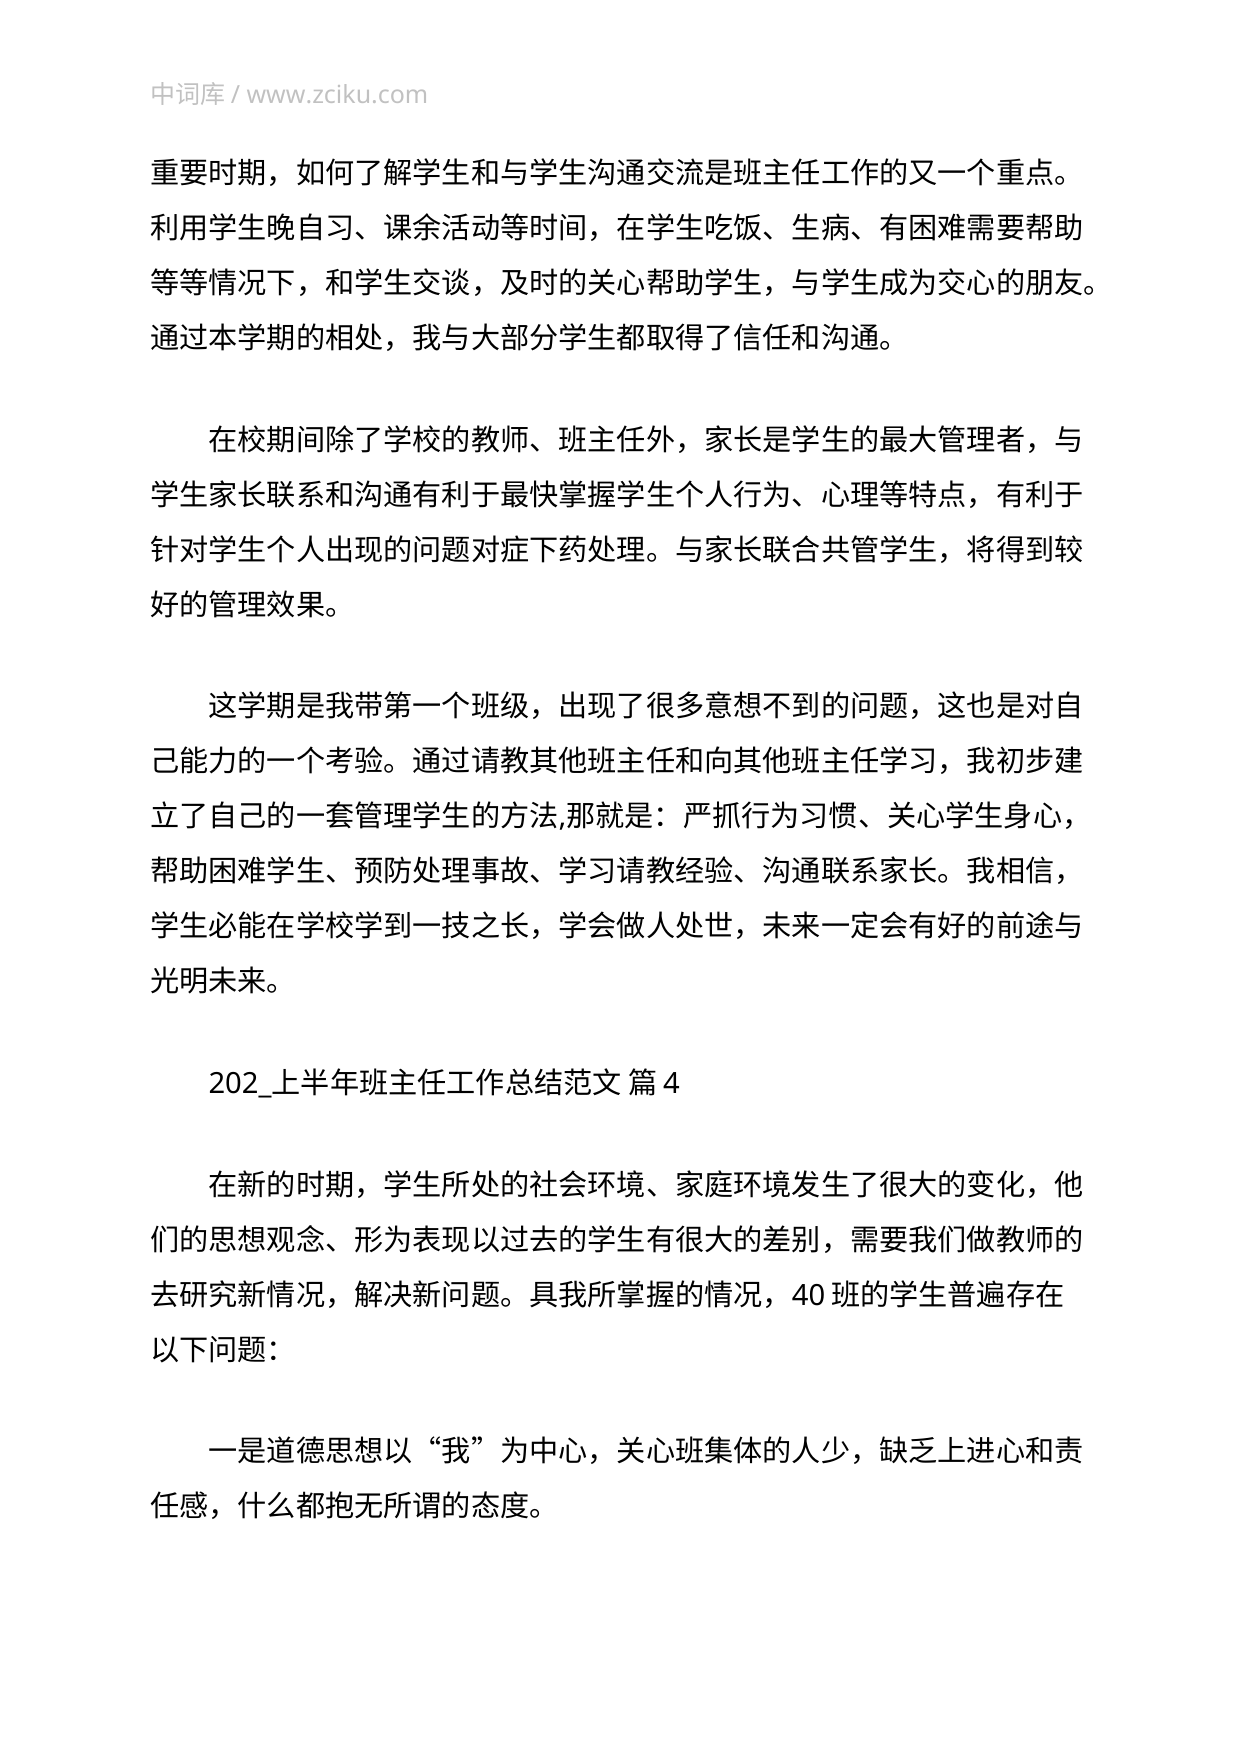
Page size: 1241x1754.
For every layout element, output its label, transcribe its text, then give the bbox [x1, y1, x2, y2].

text 202_上半年班主任工作总结范文 篇4 [150, 1059, 1090, 1102]
text 在新的时期，学生所处的社会环境、家庭环境发生了很大的变化，他们的思想观念、形为表现以过去的学生有很大的差别，需要我们做教师的去研究新情况，解决新问题。具我所掌握的情况，40班的学生普遍存在以下问题： [150, 1161, 1090, 1368]
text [150, 150, 1090, 357]
text 一是道德思想以“我”为中心，关心班集体的人少，缺乏上进心和责任感，什么都抱无所谓的态度。 [150, 1428, 1090, 1525]
text 在校期间除了学校的教师、班主任外，家长是学生的最大管理者，与学生家长联系和沟通有利于最快掌握学生个人行为、心理等特点，有利于针对学生个人出现的问题对症下药处理。与家长联合共管学生，将得到较好的管理效果。 [150, 416, 1090, 623]
text 这学期是我带第一个班级，出现了很多意想不到的问题，这也是对自己能力的一个考验。通过请教其他班主任和向其他班主任学习，我初步建立了自己的一套管理学生的方法,那就是：严抓行为习惯、关心学生身心，帮助困难学生、预防处理事故、学习请教经验、沟通联系家长。我相信，学生必能在学校学到一技之长，学会做人处世，未来一定会有好的前途与光明未来。 [150, 683, 1090, 1000]
